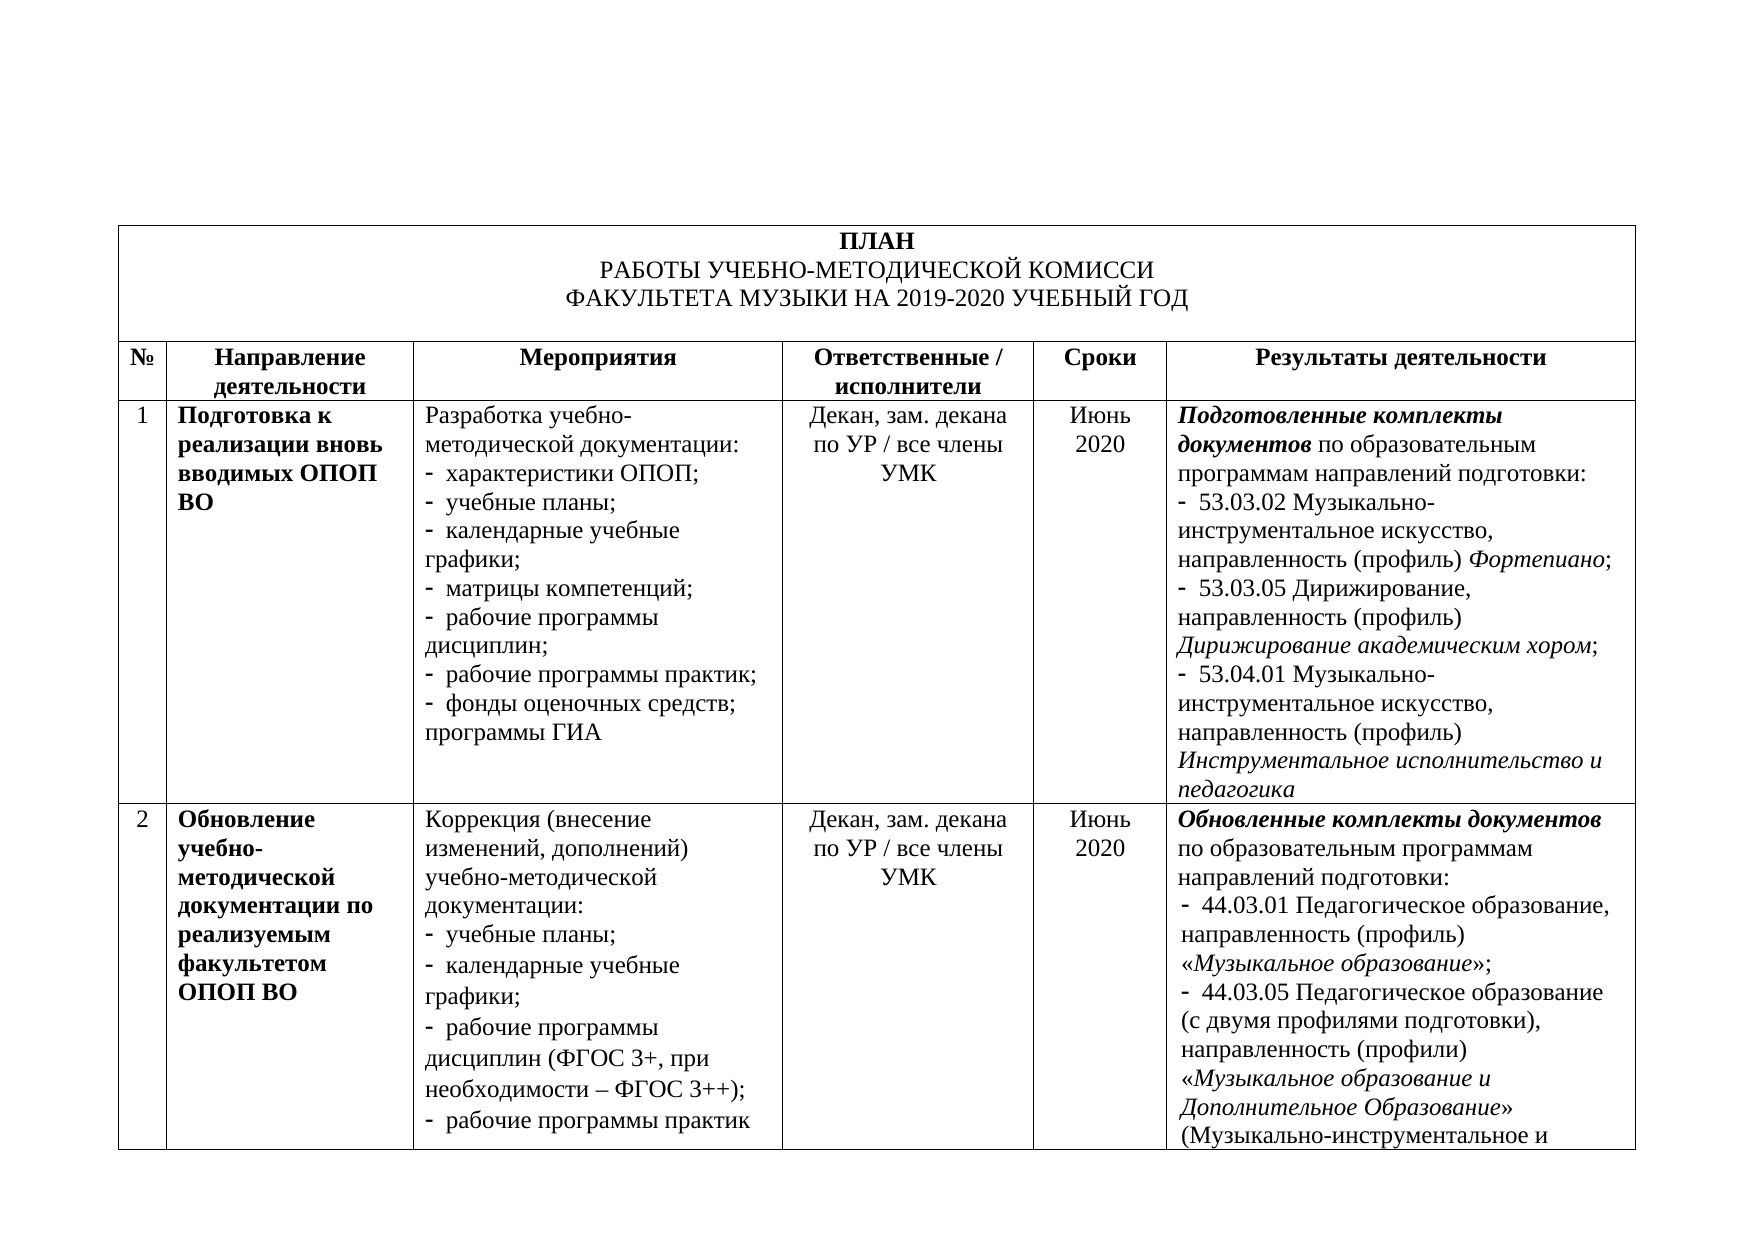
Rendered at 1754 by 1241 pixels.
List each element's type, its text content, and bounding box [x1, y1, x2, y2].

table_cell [167, 804, 413, 1149]
table_cell Июнь 2020 [1034, 401, 1166, 803]
table_cell Июнь 2020 [1034, 804, 1166, 1149]
table_header ПЛАН РАБОТЫ УЧЕБНО-МЕТОДИЧЕСКОЙ КОМИССИ ФАКУЛЬТЕТА МУЗЫКИ НА 2019-2020 УЧЕБНЫЙ ГОД [119, 226, 1635, 341]
table_cell Мероприятия [414, 342, 782, 399]
table_cell 2 [119, 804, 166, 1149]
table_cell № [119, 342, 166, 399]
table_cell Результаты деятельности [1167, 342, 1635, 399]
table_cell 1 [119, 401, 166, 803]
table_cell Разработка учебно-методической документации: характеристики ОПОП; учебные планы; календарные учебные графики; матрицы компетенций; рабочие программы дисциплин; рабочие программы практик; фонды оценочных средств; программы ГИА [414, 401, 782, 803]
table_cell Декан, зам. декана по УР / все члены УМК [783, 401, 1033, 803]
table_cell Ответственные / исполнители [783, 342, 1033, 399]
table_cell Подготовка к реализации вновь вводимых ОПОП ВО [167, 401, 413, 803]
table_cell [414, 804, 782, 1149]
table_cell Сроки [1034, 342, 1166, 399]
table_cell Подготовленные комплекты документов по образовательным программам направлений подготовки: 53.03.02 Музыкально-инструментальное искусство, направленность (профиль) Фортепиано; 53.03.05 Дирижирование, направленность (профиль) Дирижирование академическим хором; 53.04.01 Музыкально-инструментальное искусство, направленность (профиль) Инструментальное исполнительство и педагогика [1167, 401, 1635, 803]
table_cell Направление деятельности [167, 342, 413, 399]
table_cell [783, 804, 1033, 1149]
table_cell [1167, 804, 1635, 1149]
